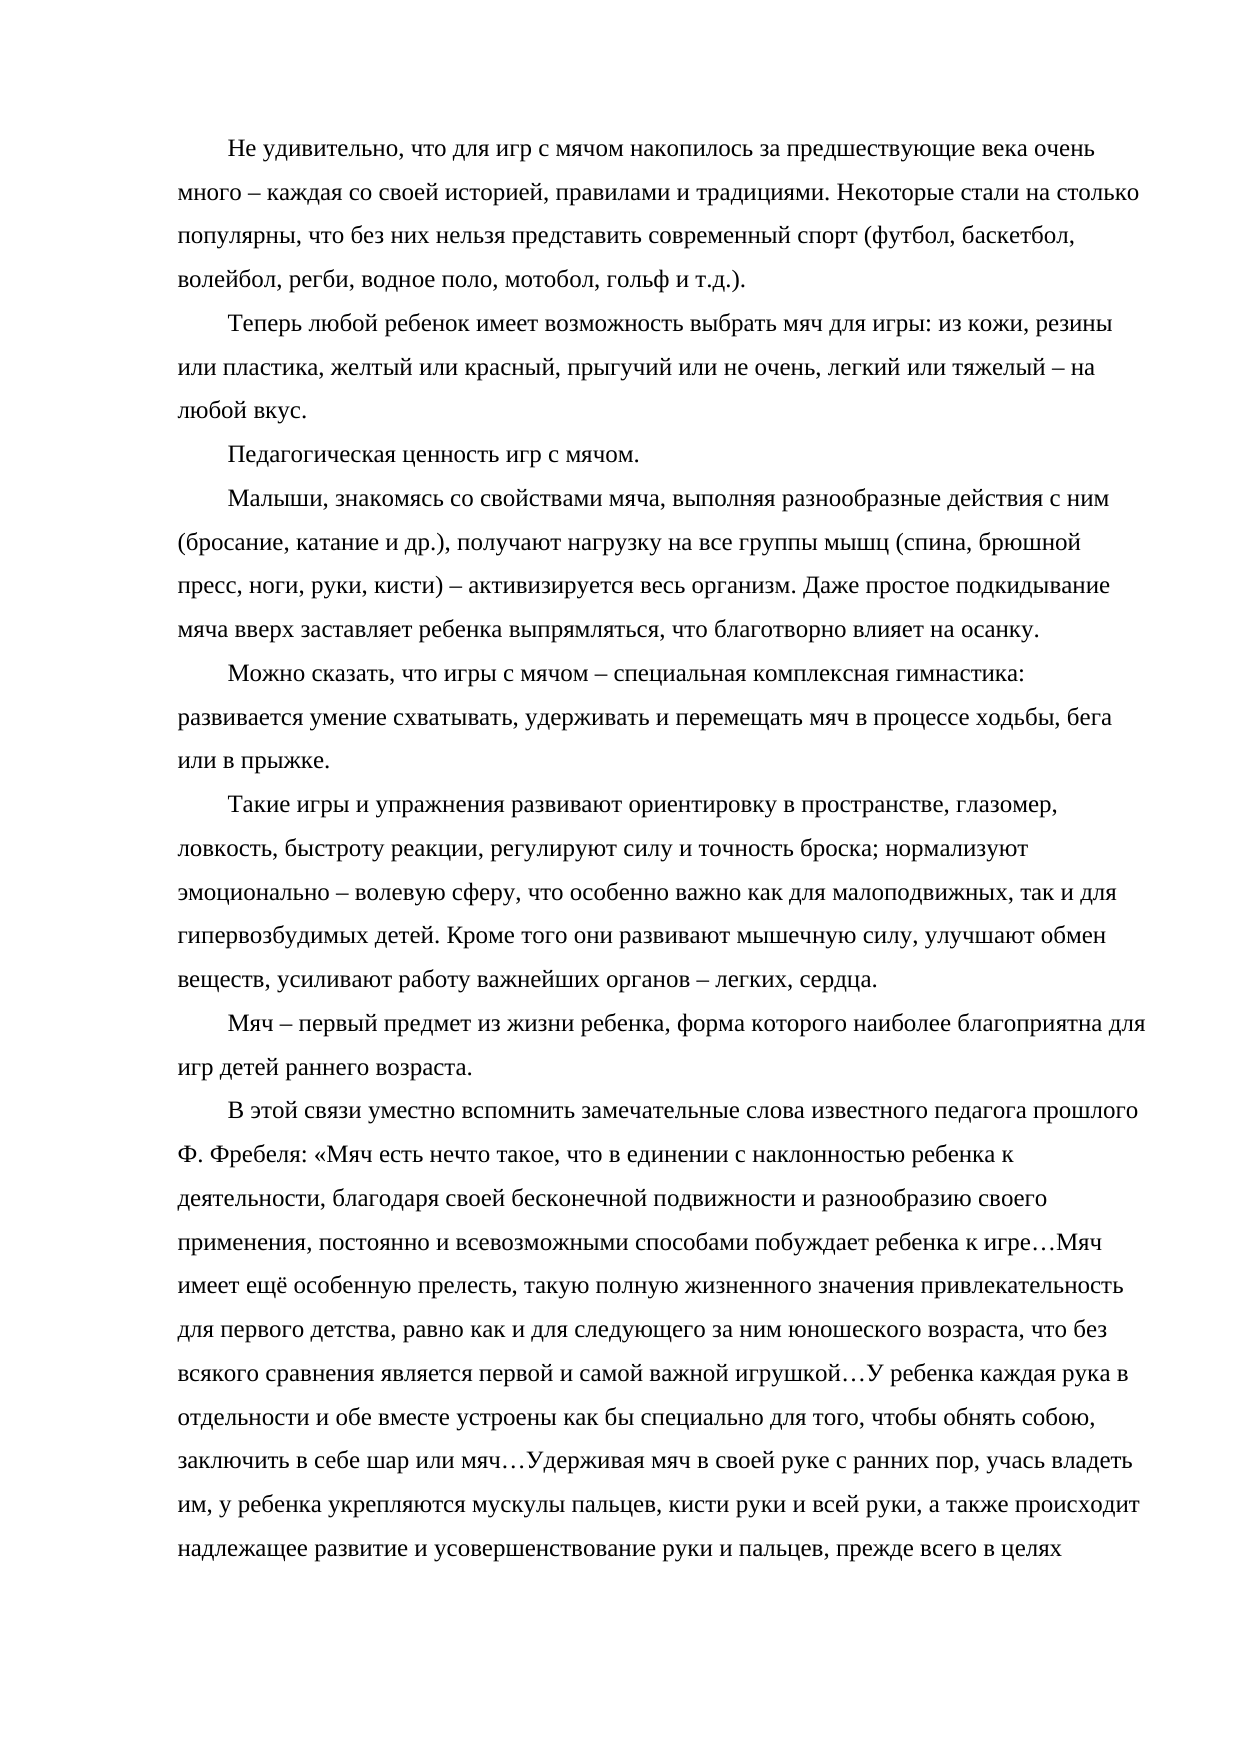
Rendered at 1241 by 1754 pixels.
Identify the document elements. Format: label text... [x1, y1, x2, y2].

text Не удивительно, что для игр с мячом накопилось за предшествующие века очень много – каждая со своей историей, правилами и традициями. Некоторые стали на столько популярны, что без них нельзя представить современный спорт (футбол, баскетбол, волейбол, регби, водное поло, мотобол, гольф и т.д.). [177, 118, 1152, 293]
text Педагогическая ценность игр с мячом. [177, 424, 1152, 468]
text Такие игры и упражнения развивают ориентировку в пространстве, глазомер, ловкость, быстроту реакции, регулируют силу и точность броска; нормализуют эмоционально – волевую сферу, что особенно важно как для малоподвижных, так и для гипервозбудимых детей. Кроме того они развивают мышечную силу, улучшают обмен веществ, усиливают работу важнейших органов – легких, сердца. [177, 774, 1152, 993]
text Малыши, знакомясь со свойствами мяча, выполняя разнообразные действия с ним (бросание, катание и др.), получают нагрузку на все группы мышц (спина, брюшной пресс, ноги, руки, кисти) – активизируется весь организм. Даже простое подкидывание мяча вверх заставляет ребенка выпрямляться, что благотворно влияет на осанку. [177, 468, 1152, 643]
text Теперь любой ребенок имеет возможность выбрать мяч для игры: из кожи, резины или пластика, желтый или красный, прыгучий или не очень, легкий или тяжелый – на любой вкус. [177, 293, 1152, 424]
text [177, 1081, 1152, 1562]
text Можно сказать, что игры с мячом – специальная комплексная гимнастика: развивается умение схватывать, удерживать и перемещать мяч в процессе ходьбы, бега или в прыжке. [177, 643, 1152, 774]
text Мяч – первый предмет из жизни ребенка, форма которого наиболее благоприятна для игр детей раннего возраста. [177, 993, 1152, 1081]
